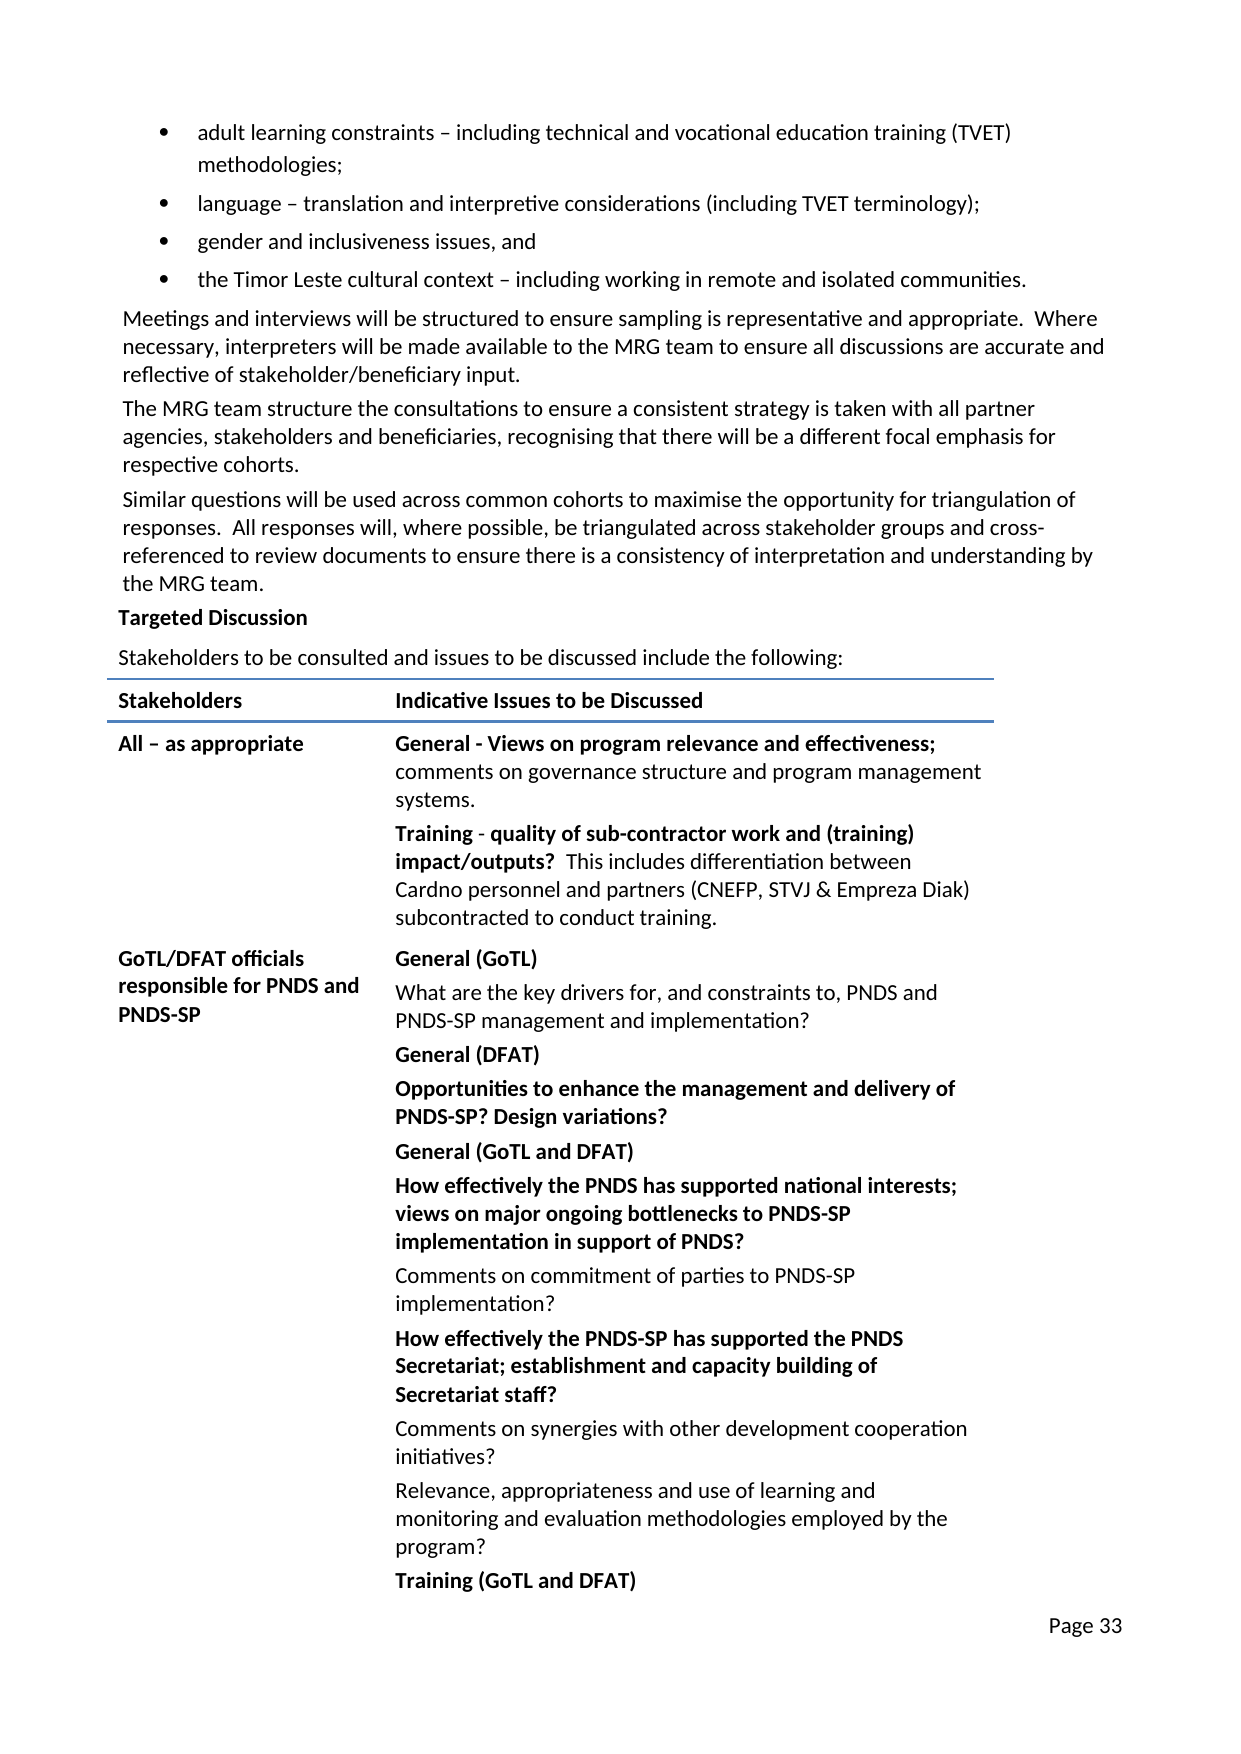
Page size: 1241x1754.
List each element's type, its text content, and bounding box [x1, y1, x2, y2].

text Targeted Discussion [118, 603, 1122, 631]
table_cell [107, 938, 384, 1601]
list adult learning constraints – including technical and vocational education training (TVET) methodologies; [160, 118, 1122, 178]
text Similar questions will be used across common cohorts to maximise the opportunity for triangulation of responses. All responses will, where possible, be triangulated across stakeholder groups and cross-referenced to review documents to ensure there is a consistency of interpretation and understanding by the MRG team. [122, 485, 1122, 597]
list language – translation and interpretive considerations (including TVET terminology); [160, 189, 1122, 217]
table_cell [384, 938, 994, 1601]
list the Timor Leste cultural context – including working in remote and isolated communities. [160, 266, 1122, 294]
list gender and inclusiveness issues, and [160, 227, 1122, 255]
list Stakeholders to be consulted and issues to be discussed include the following: [118, 643, 1122, 672]
table_header Stakeholders [107, 680, 384, 720]
text Meetings and interviews will be structured to ensure sampling is representative and appropriate. Where necessary, interpreters will be made available to the MRG team to ensure all discussions are accurate and reflective of stakeholder/beneficiary input. [122, 304, 1122, 388]
table_header Indicative Issues to be Discussed [384, 680, 994, 720]
table_cell All – as appropriate [107, 723, 384, 937]
table_cell General - Views on program relevance and effectiveness; comments on governance structure and program management systems. Training - quality of sub-contractor work and (training) impact/outputs? This includes differentiation between Cardno personnel and partners (CNEFP, STVJ & Empreza Diak) subcontracted to conduct training. [384, 723, 994, 937]
text The MRG team structure the consultations to ensure a consistent strategy is taken with all partner agencies, stakeholders and beneficiaries, recognising that there will be a different focal emphasis for respective cohorts. [122, 394, 1122, 478]
